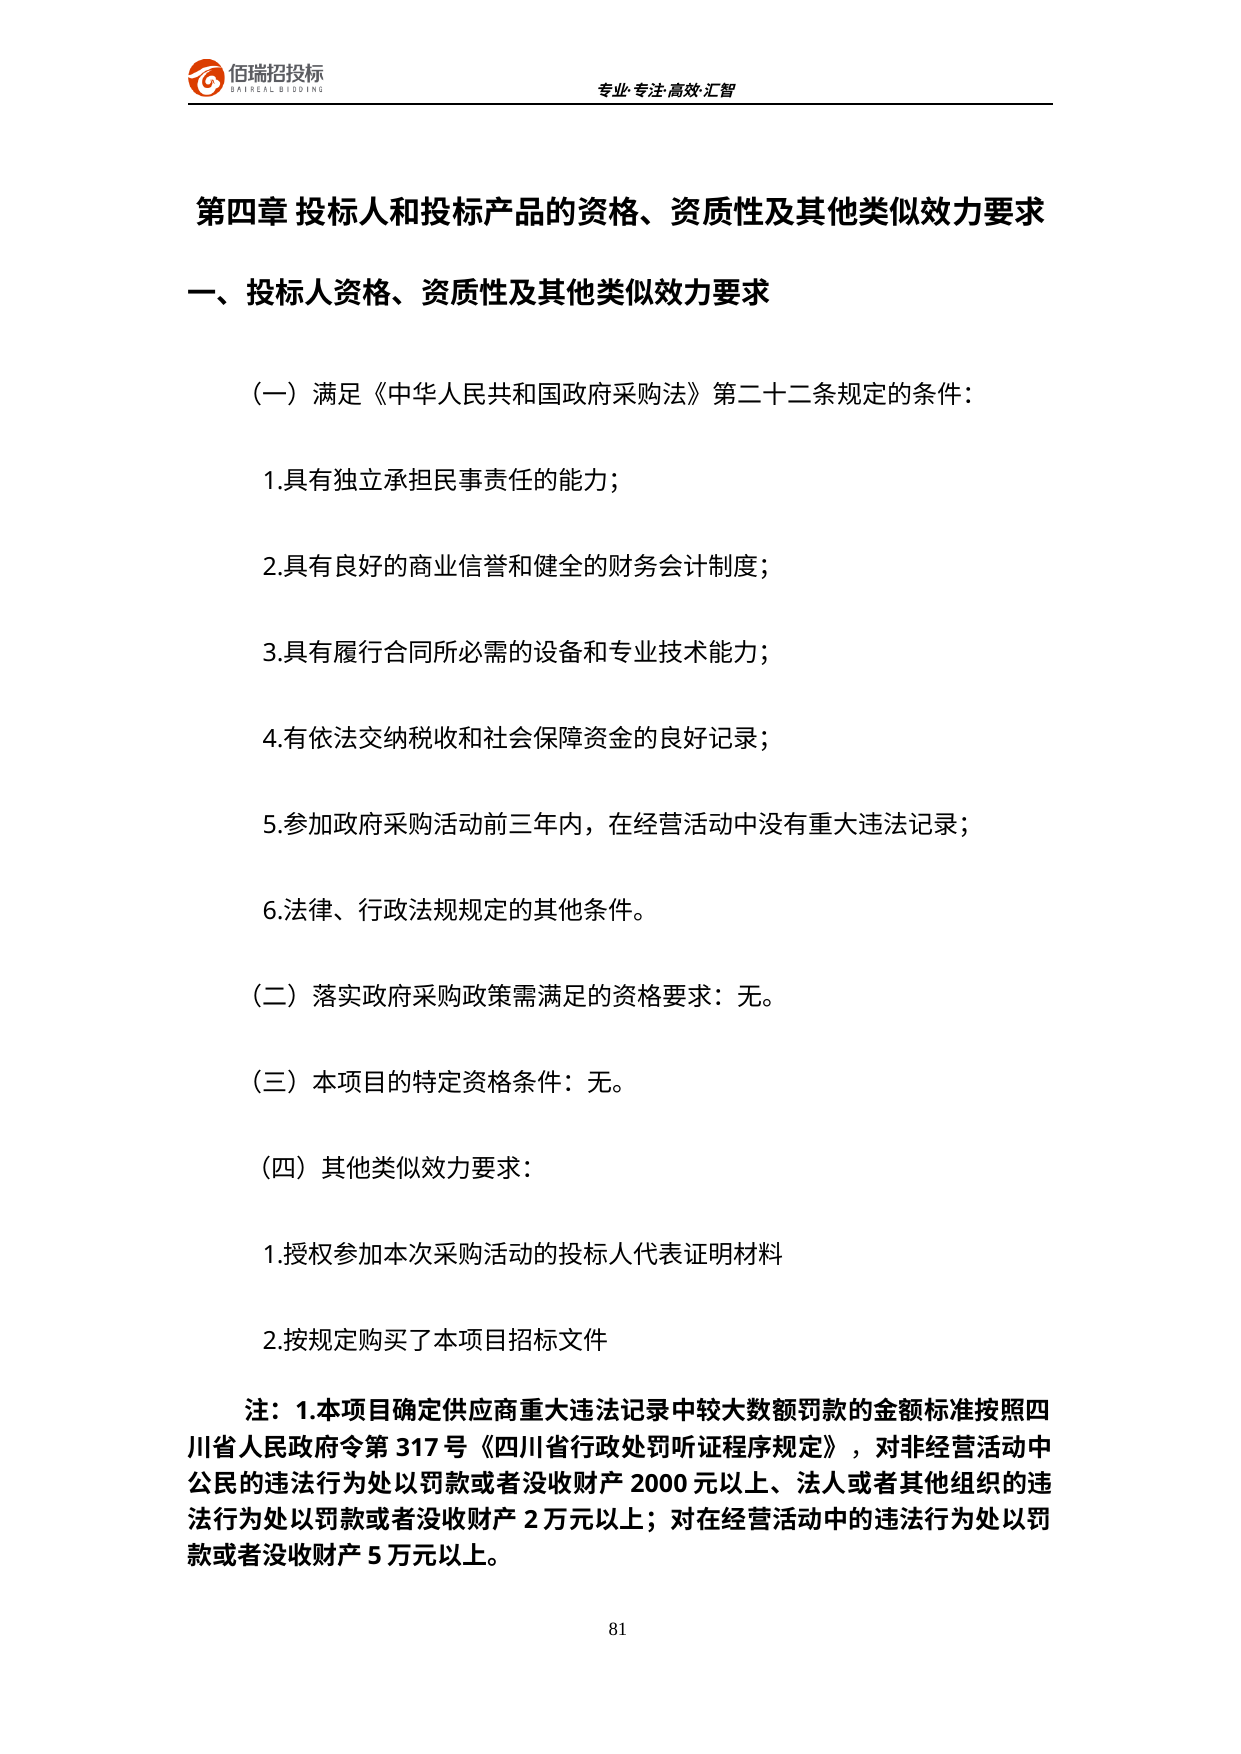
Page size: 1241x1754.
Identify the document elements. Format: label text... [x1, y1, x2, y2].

text 注：1.本项目确定供应商重大违法记录中较大数额罚款的金额标准按照四川省人民政府令第317号《四川省行政处罚听证程序规定》，对非经营活动中公民的违法行为处以罚款或者没收财产2000元以上、法人或者其他组织的违法行为处以罚款或者没收财产2万元以上；对在经营活动中的违法行为处以罚款或者没收财产5万元以上。 [187, 1391, 1053, 1572]
picture [187, 59, 324, 97]
text （二）落实政府采购政策需满足的资格要求：无。 [187, 961, 1053, 1028]
text （三）本项目的特定资格条件：无。 [187, 1047, 1053, 1114]
subtitle 第四章 投标人和投标产品的资格、资质性及其他类似效力要求 [187, 176, 1053, 244]
text 1.授权参加本次采购活动的投标人代表证明材料 [187, 1219, 1053, 1287]
subtitle 一、投标人资格、资质性及其他类似效力要求 [187, 257, 1053, 325]
text 3.具有履行合同所必需的设备和专业技术能力； [187, 616, 1053, 684]
text 1.具有独立承担民事责任的能力； [187, 444, 1053, 512]
text 2.具有良好的商业信誉和健全的财务会计制度； [187, 530, 1053, 598]
text （一）满足《中华人民共和国政府采购法》第二十二条规定的条件： [187, 358, 1053, 426]
text （四）其他类似效力要求： [187, 1133, 1053, 1201]
text 6.法律、行政法规规定的其他条件。 [187, 874, 1053, 942]
text 5.参加政府采购活动前三年内，在经营活动中没有重大违法记录； [187, 788, 1053, 856]
text 4.有依法交纳税收和社会保障资金的良好记录； [187, 702, 1053, 770]
text 2.按规定购买了本项目招标文件 [187, 1305, 1053, 1373]
